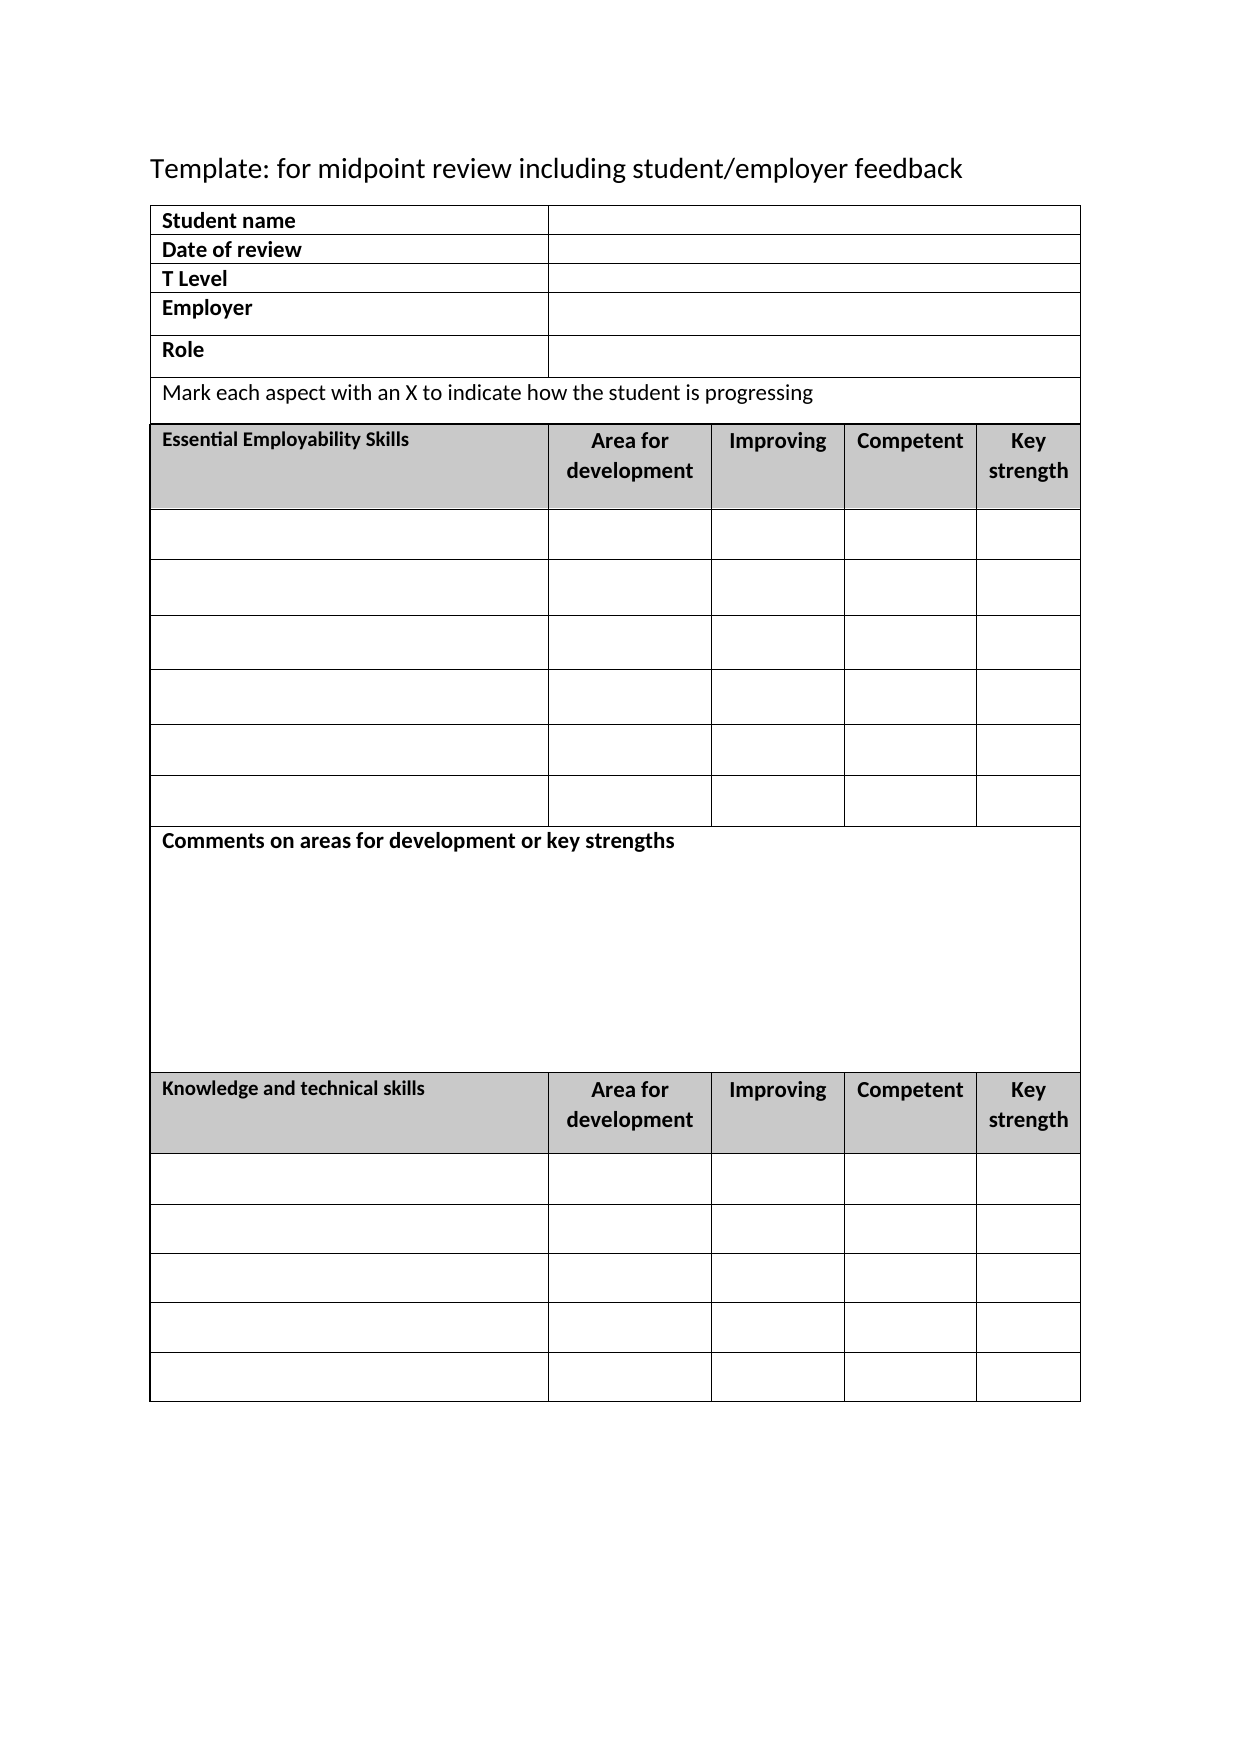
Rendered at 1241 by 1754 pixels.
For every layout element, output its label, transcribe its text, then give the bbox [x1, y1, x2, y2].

table_cell [712, 1353, 844, 1401]
table_cell [712, 725, 844, 774]
table_cell T Level [151, 264, 548, 292]
table_header Area for development [549, 425, 711, 508]
table_header Competent [845, 425, 976, 508]
table_cell [151, 725, 548, 774]
table_cell [549, 1353, 711, 1401]
table_cell [977, 1353, 1080, 1401]
table_cell [151, 1205, 548, 1253]
table_cell [549, 1154, 711, 1204]
table_cell [977, 670, 1080, 724]
table_cell Employer [151, 293, 548, 334]
table_cell [845, 1154, 976, 1204]
table_header Student name [151, 206, 548, 234]
table_cell Role [151, 336, 548, 377]
table_cell [712, 1154, 844, 1204]
table_cell [549, 336, 1080, 377]
table_cell [977, 1205, 1080, 1253]
text Template: for midpoint review including student/employer feedback [150, 150, 1090, 186]
table_cell [151, 1353, 548, 1401]
table_cell [845, 1353, 976, 1401]
table_cell [845, 1205, 976, 1253]
table_cell [977, 510, 1080, 559]
table_cell [151, 510, 548, 559]
table_header Improving [712, 425, 844, 508]
table_cell [549, 725, 711, 774]
table_cell [549, 293, 1080, 334]
table_header [549, 206, 1080, 234]
table_cell [712, 670, 844, 724]
table_cell Date of review [151, 235, 548, 263]
table_cell Mark each aspect with an X to indicate how the student is progressing [151, 378, 1080, 422]
table_cell [151, 1303, 548, 1352]
table_cell [845, 510, 976, 559]
table_cell Improving [712, 1073, 844, 1153]
table_cell [549, 616, 711, 669]
table_cell [845, 670, 976, 724]
table_cell [712, 560, 844, 615]
table_header Essential Employability Skills [151, 425, 548, 508]
table_cell [549, 670, 711, 724]
table_cell Comments on areas for development or key strengths [151, 827, 1080, 1072]
table_cell [712, 776, 844, 826]
table_cell [977, 725, 1080, 774]
table_cell [151, 560, 548, 615]
table_cell [977, 1303, 1080, 1352]
table_cell [845, 1303, 976, 1352]
table_cell [151, 1154, 548, 1204]
table_header Key strength [977, 425, 1080, 508]
table_cell [151, 670, 548, 724]
table_cell Knowledge and technical skills [151, 1073, 548, 1153]
table_cell [549, 1303, 711, 1352]
table_cell [845, 725, 976, 774]
table_cell [549, 510, 711, 559]
table_cell [151, 1254, 548, 1302]
table_cell [845, 776, 976, 826]
table_cell [712, 1254, 844, 1302]
table_cell [845, 560, 976, 615]
table_cell Area for development [549, 1073, 711, 1153]
table_cell [549, 264, 1080, 292]
table_cell [549, 776, 711, 826]
table_cell [712, 510, 844, 559]
table_cell [977, 616, 1080, 669]
table_cell [549, 560, 711, 615]
table_cell [977, 1154, 1080, 1204]
table_cell [712, 616, 844, 669]
table_cell [151, 616, 548, 669]
table_cell [977, 1254, 1080, 1302]
table_cell [845, 616, 976, 669]
table_cell Key strength [977, 1073, 1080, 1153]
table_cell [549, 235, 1080, 263]
table_cell Competent [845, 1073, 976, 1153]
table_cell [712, 1205, 844, 1253]
table_cell [549, 1205, 711, 1253]
table_cell [977, 776, 1080, 826]
table_cell [549, 1254, 711, 1302]
table_cell [712, 1303, 844, 1352]
table_cell [977, 560, 1080, 615]
table_cell [151, 776, 548, 826]
table_cell [845, 1254, 976, 1302]
